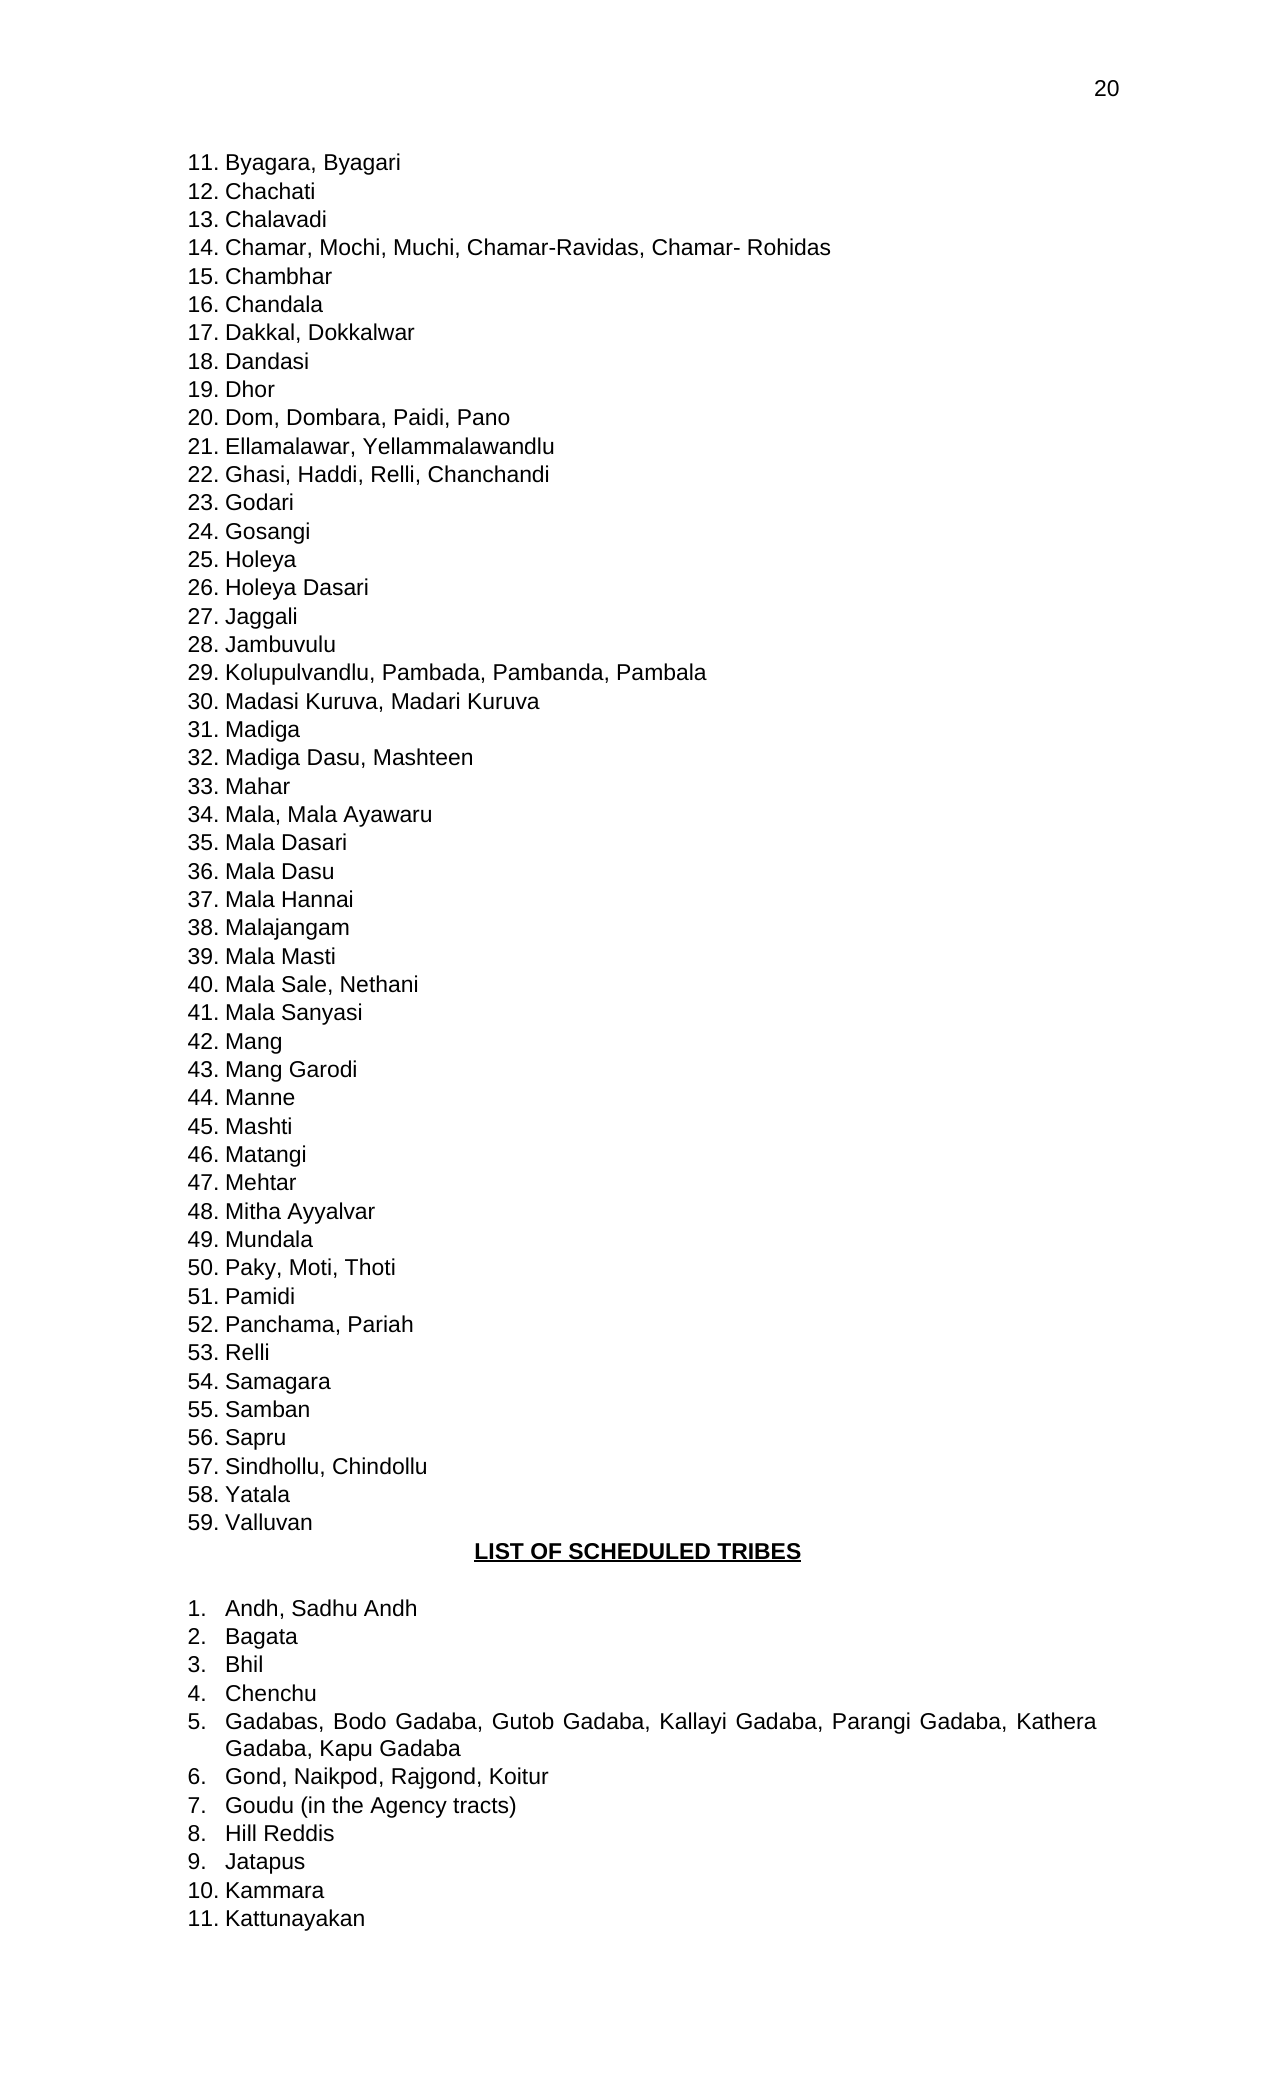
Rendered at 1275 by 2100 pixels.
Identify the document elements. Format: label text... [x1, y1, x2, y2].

list Dhor [187, 376, 1097, 402]
list Gond, Naikpod, Rajgond, Koitur [187, 1763, 1097, 1789]
list Mala Dasu [187, 858, 1097, 884]
list Kattunayakan [187, 1905, 1097, 1931]
list Samban [187, 1396, 1097, 1422]
list Mundala [187, 1226, 1097, 1252]
list Bhil [187, 1651, 1097, 1677]
list Andh, Sadhu Andh [187, 1594, 1097, 1621]
list Panchama, Pariah [187, 1311, 1097, 1337]
list Yatala [187, 1481, 1097, 1507]
list Mang Garodi [187, 1056, 1097, 1082]
list Chambhar [187, 263, 1097, 289]
list Jaggali [187, 603, 1097, 629]
list Mala Sanyasi [187, 999, 1097, 1026]
list Madiga [187, 716, 1097, 742]
list Paky, Moti, Thoti [187, 1254, 1097, 1281]
list Madiga Dasu, Mashteen [187, 744, 1097, 771]
list Kolupulvandlu, Pambada, Pambanda, Pambala [187, 659, 1097, 686]
list Holeya Dasari [187, 574, 1097, 601]
list Dakkal, Dokkalwar [187, 319, 1097, 346]
list Mala, Mala Ayawaru [187, 801, 1097, 827]
list Bagata [187, 1623, 1097, 1649]
list Kammara [187, 1877, 1097, 1903]
list Chachati [187, 178, 1097, 204]
subtitle LIST OF SCHEDULED TRIBES [150, 1538, 1125, 1564]
list Mala Dasari [187, 829, 1097, 856]
list Pamidi [187, 1283, 1097, 1309]
list Samagara [187, 1368, 1097, 1394]
list Goudu (in the Agency tracts) [187, 1792, 1097, 1818]
list Chalavadi [187, 206, 1097, 232]
list Ghasi, Haddi, Relli, Chanchandi [187, 461, 1097, 487]
list Dom, Dombara, Paidi, Pano [187, 404, 1097, 431]
list Madasi Kuruva, Madari Kuruva [187, 688, 1097, 714]
list Manne [187, 1084, 1097, 1111]
list Byagara, Byagari [187, 149, 1097, 176]
list Sapru [187, 1424, 1097, 1451]
list Chamar, Mochi, Muchi, Chamar-Ravidas, Chamar- Rohidas [187, 234, 1097, 261]
list Gosangi [187, 518, 1097, 544]
list Relli [187, 1339, 1097, 1366]
list Ellamalawar, Yellammalawandlu [187, 433, 1097, 459]
list Malajangam [187, 914, 1097, 941]
list Mehtar [187, 1169, 1097, 1196]
list Chandala [187, 291, 1097, 317]
list Gadabas, Bodo Gadaba, Gutob Gadaba, Kallayi Gadaba, Parangi Gadaba, Kathera Gadaba, Kapu Gadaba [187, 1708, 1097, 1761]
list Holeya [187, 546, 1097, 572]
list Mitha Ayyalvar [187, 1198, 1097, 1224]
list Sindhollu, Chindollu [187, 1453, 1097, 1479]
list Mala Sale, Nethani [187, 971, 1097, 997]
list Mahar [187, 773, 1097, 799]
list Mala Hannai [187, 886, 1097, 912]
list Jatapus [187, 1848, 1097, 1874]
list Jambuvulu [187, 631, 1097, 657]
list Chenchu [187, 1679, 1097, 1706]
list Godari [187, 489, 1097, 516]
list Dandasi [187, 348, 1097, 374]
list Hill Reddis [187, 1820, 1097, 1846]
list Mashti [187, 1113, 1097, 1139]
list Mang [187, 1028, 1097, 1054]
list Matangi [187, 1141, 1097, 1167]
list Mala Masti [187, 943, 1097, 969]
list Valluvan [187, 1509, 1097, 1536]
